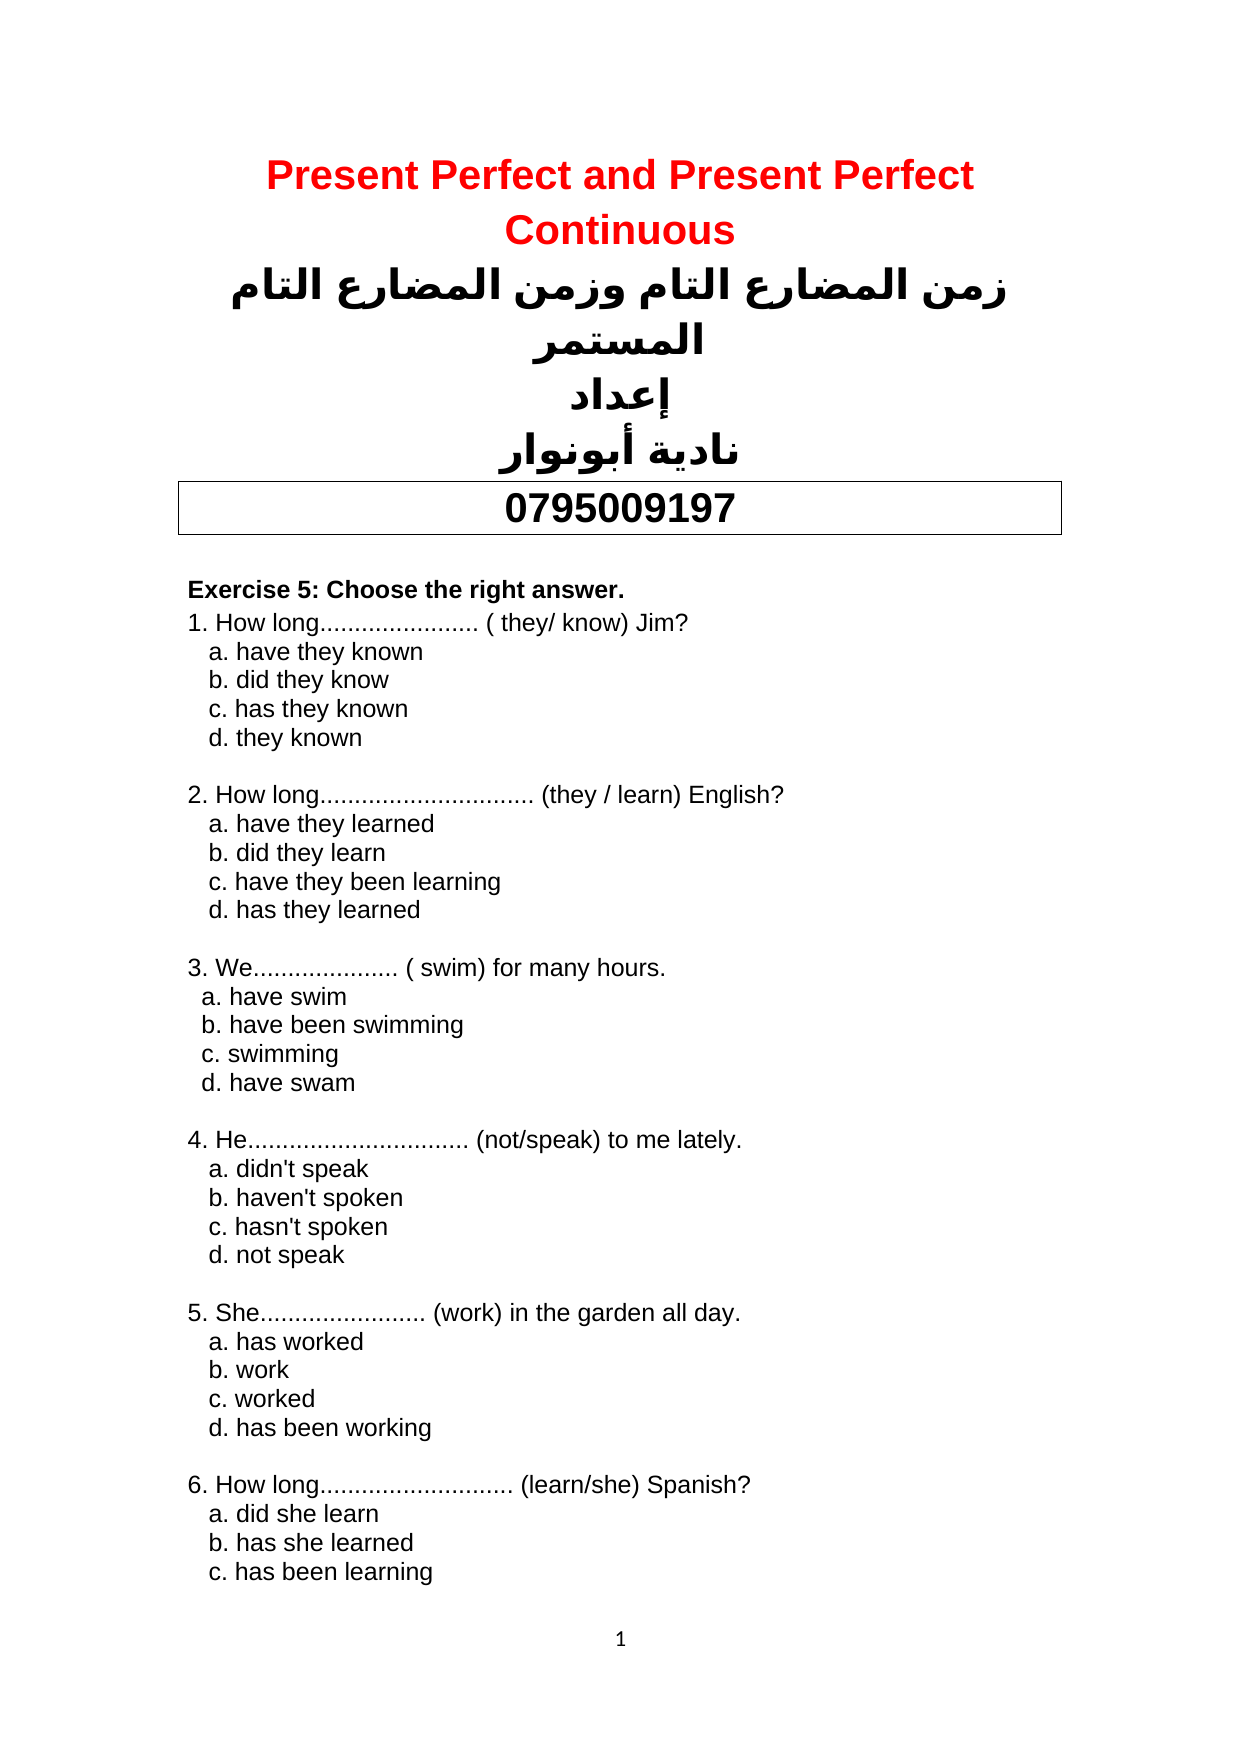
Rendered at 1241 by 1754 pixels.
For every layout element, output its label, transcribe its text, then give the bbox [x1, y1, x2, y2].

text 1. How long....................... ( they/ know) Jim? [187, 608, 1053, 637]
text b. did they know [187, 666, 1053, 694]
text d. have swam [187, 1068, 1053, 1097]
text b. haven't spoken [187, 1183, 1053, 1212]
text a. have swim [187, 982, 1053, 1011]
text Exercise 5: Choose the right answer. [187, 575, 1053, 604]
text Present Perfect and Present Perfect Continuous [187, 150, 1053, 253]
text زمن المضارع التام وزمن المضارع التام المستمر [187, 260, 1053, 363]
text نادية أبونوار [187, 426, 1053, 473]
text b. have been swimming [187, 1011, 1053, 1039]
text a. have they learned [187, 809, 1053, 838]
text 2. How long............................... (they / learn) English? [187, 781, 1053, 809]
text 6. How long............................ (learn/she) Spanish? [187, 1471, 1053, 1499]
text d. has been working [187, 1413, 1053, 1442]
text a. didn't speak [187, 1154, 1053, 1183]
text b. has she learned [187, 1528, 1053, 1557]
text 5. She........................ (work) in the garden all day. [187, 1298, 1053, 1327]
text b. work [187, 1356, 1053, 1384]
text d. they known [187, 723, 1053, 752]
text c. swimming [187, 1039, 1053, 1068]
text c. have they been learning [187, 867, 1053, 896]
text a. did she learn [187, 1499, 1053, 1528]
text 4. He................................ (not/speak) to me lately. [187, 1126, 1053, 1154]
text b. did they learn [187, 838, 1053, 867]
text c. hasn't spoken [187, 1212, 1053, 1241]
text a. have they known [187, 637, 1053, 666]
text c. worked [187, 1384, 1053, 1413]
text a. has worked [187, 1327, 1053, 1356]
text c. has they known [187, 694, 1053, 723]
text إعداد [187, 370, 1053, 418]
text d. has they learned [187, 896, 1053, 924]
text c. has been learning [187, 1557, 1053, 1586]
text d. not speak [187, 1241, 1053, 1269]
text 3. We..................... ( swim) for many hours. [187, 953, 1053, 982]
text 0795009197 [179, 482, 1061, 534]
